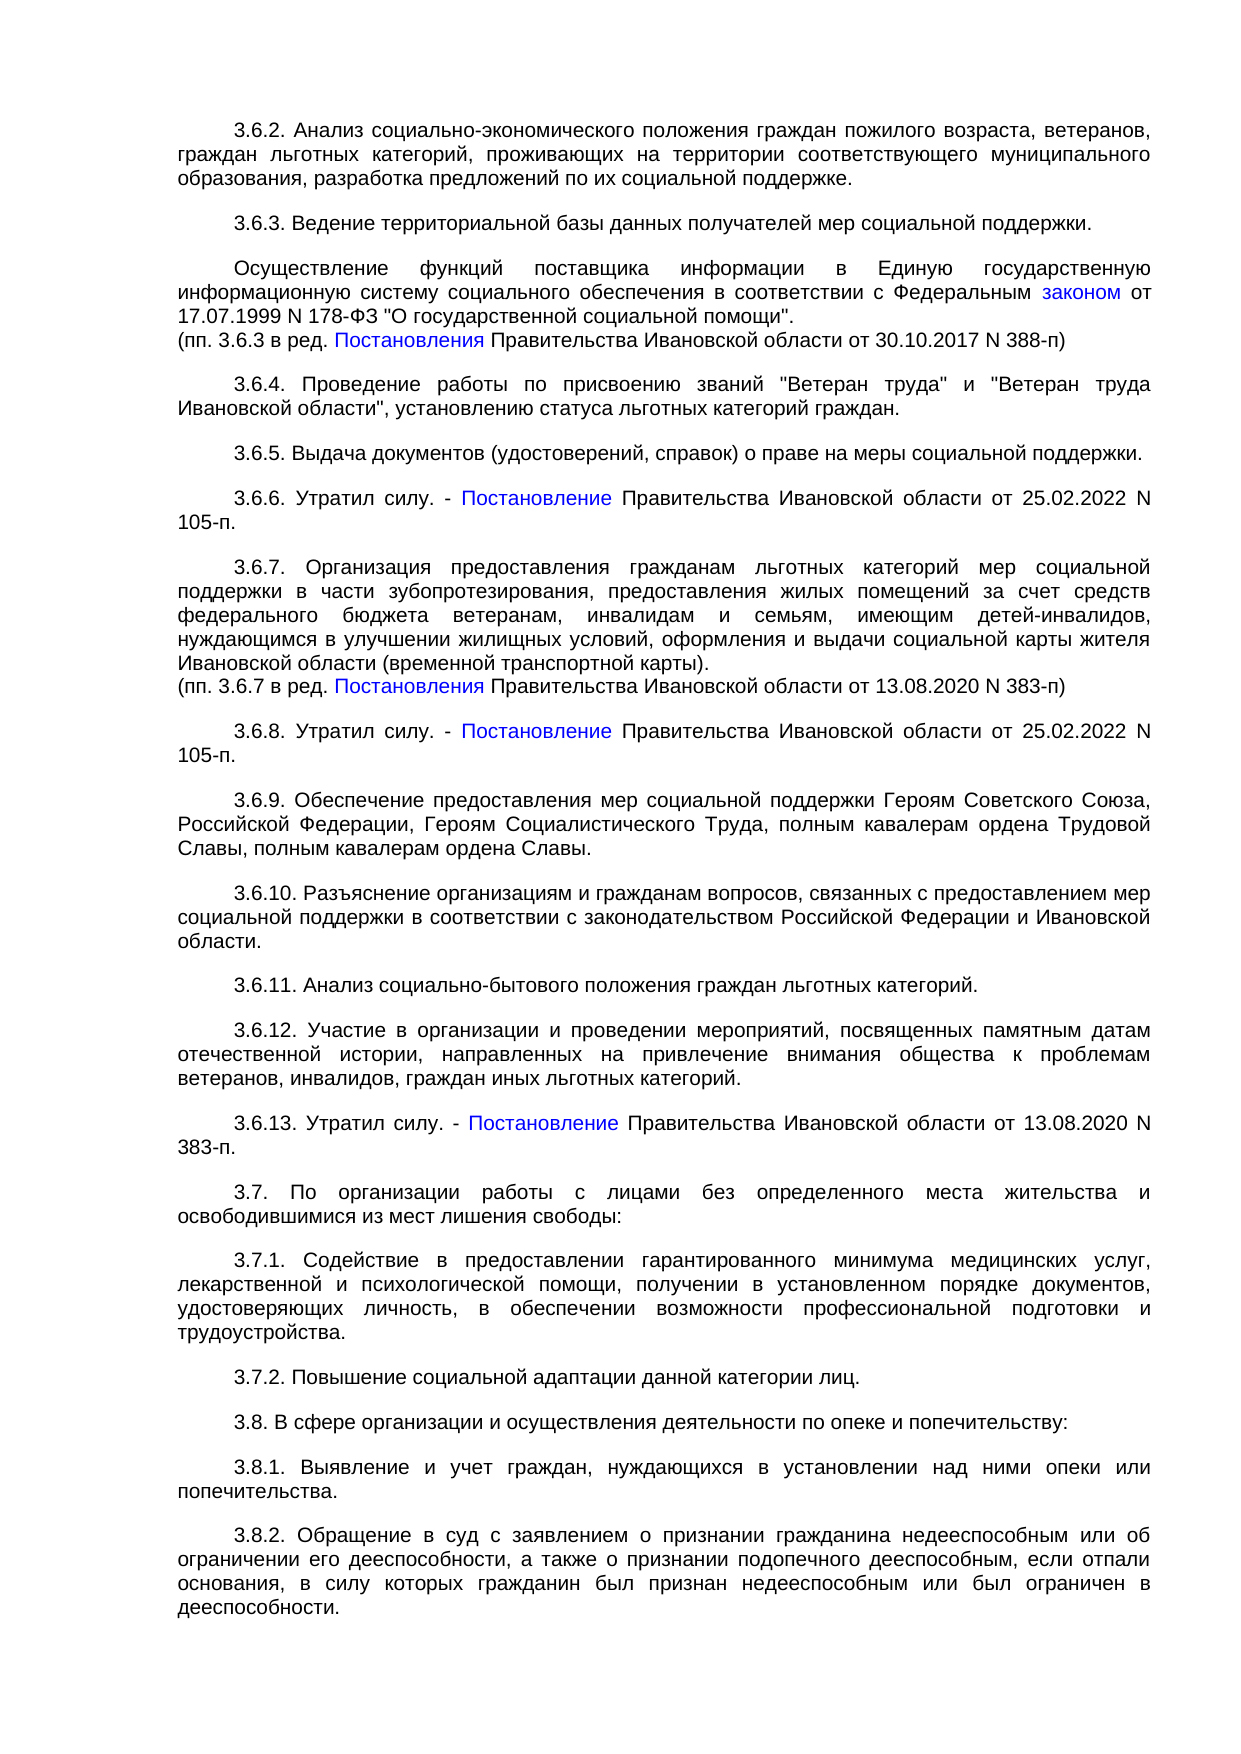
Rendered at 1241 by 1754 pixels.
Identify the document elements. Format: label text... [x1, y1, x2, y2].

text 3.7.1. Содействие в предоставлении гарантированного минимума медицинских услуг, лекарственной и психологической помощи, получении в установленном порядке документов, удостоверяющих личность, в обеспечении возможности профессиональной подготовки и трудоустройства. [177, 1248, 1152, 1344]
text 3.6.13. Утратил силу. - Постановление Правительства Ивановской области от 13.08.2020 N 383-п. [177, 1111, 1152, 1159]
text (пп. 3.6.7 в ред. Постановления Правительства Ивановской области от 13.08.2020 N 383-п) [177, 674, 1152, 698]
text 3.7. По организации работы с лицами без определенного места жительства и освободившимися из мест лишения свободы: [177, 1179, 1152, 1227]
text Осуществление функций поставщика информации в Единую государственную информационную систему социального обеспечения в соответствии с Федеральным законом от 17.07.1999 N 178-ФЗ "О государственной социальной помощи". [177, 256, 1152, 327]
text 3.8.2. Обращение в суд с заявлением о признании гражданина недееспособным или об ограничении его дееспособности, а также о признании подопечного дееспособным, если отпали основания, в силу которых гражданин был признан недееспособным или был ограничен в дееспособности. [177, 1523, 1152, 1619]
text 3.6.6. Утратил силу. - Постановление Правительства Ивановской области от 25.02.2022 N 105-п. [177, 486, 1152, 534]
text 3.8.1. Выявление и учет граждан, нуждающихся в установлении над ними опеки или попечительства. [177, 1454, 1152, 1502]
text 3.7.2. Повышение социальной адаптации данной категории лиц. [177, 1365, 1152, 1389]
text 3.6.11. Анализ социально-бытового положения граждан льготных категорий. [177, 973, 1152, 997]
text 3.8. В сфере организации и осуществления деятельности по опеке и попечительству: [177, 1410, 1152, 1434]
text 3.6.4. Проведение работы по присвоению званий "Ветеран труда" и "Ветеран труда Ивановской области", установлению статуса льготных категорий граждан. [177, 372, 1152, 420]
text 3.6.9. Обеспечение предоставления мер социальной поддержки Героям Советского Союза, Российской Федерации, Героям Социалистического Труда, полным кавалерам ордена Трудовой Славы, полным кавалерам ордена Славы. [177, 788, 1152, 860]
text 3.6.7. Организация предоставления гражданам льготных категорий мер социальной поддержки в части зубопротезирования, предоставления жилых помещений за счет средств федерального бюджета ветеранам, инвалидам и семьям, имеющим детей-инвалидов, нуждающимся в улучшении жилищных условий, оформления и выдачи социальной карты жителя Ивановской области (временной транспортной карты). [177, 554, 1152, 674]
text 3.6.12. Участие в организации и проведении мероприятий, посвященных памятным датам отечественной истории, направленных на привлечение внимания общества к проблемам ветеранов, инвалидов, граждан иных льготных категорий. [177, 1018, 1152, 1090]
text 3.6.3. Ведение территориальной базы данных получателей мер социальной поддержки. [177, 211, 1152, 235]
text (пп. 3.6.3 в ред. Постановления Правительства Ивановской области от 30.10.2017 N 388-п) [177, 327, 1152, 351]
text 3.6.2. Анализ социально-экономического положения граждан пожилого возраста, ветеранов, граждан льготных категорий, проживающих на территории соответствующего муниципального образования, разработка предложений по их социальной поддержке. [177, 118, 1152, 190]
text 3.6.10. Разъяснение организациям и гражданам вопросов, связанных с предоставлением мер социальной поддержки в соответствии с законодательством Российской Федерации и Ивановской области. [177, 881, 1152, 952]
text 3.6.5. Выдача документов (удостоверений, справок) о праве на меры социальной поддержки. [177, 441, 1152, 465]
text 3.6.8. Утратил силу. - Постановление Правительства Ивановской области от 25.02.2022 N 105-п. [177, 719, 1152, 767]
